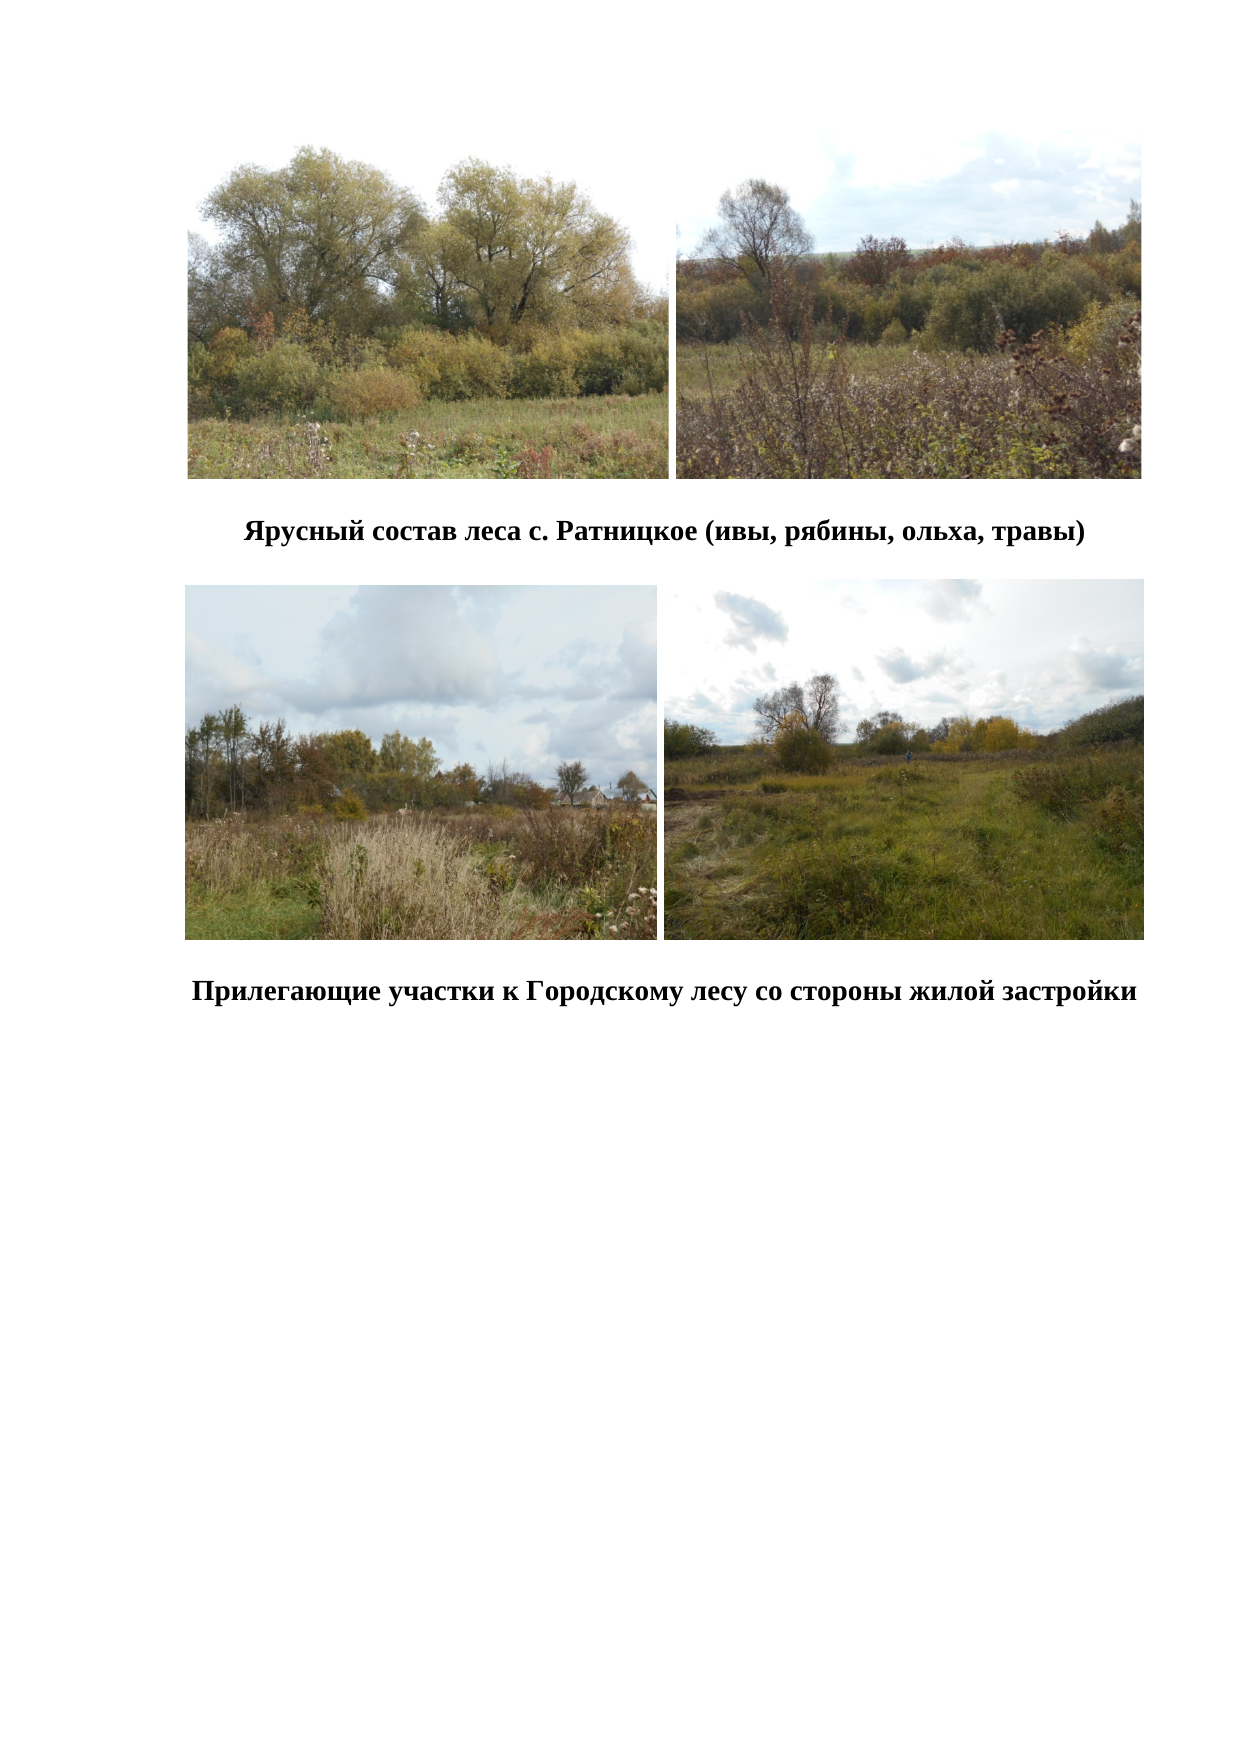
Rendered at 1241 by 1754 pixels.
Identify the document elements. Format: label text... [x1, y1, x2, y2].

picture [676, 130, 1142, 479]
picture [187, 118, 669, 479]
picture [185, 585, 657, 940]
text Ярусный состав леса с. Ратницкое (ивы, рябины, ольха, травы) [177, 513, 1152, 546]
picture [664, 579, 1144, 940]
text Прилегающие участки к Городскому лесу со стороны жилой застройки [177, 973, 1152, 1007]
